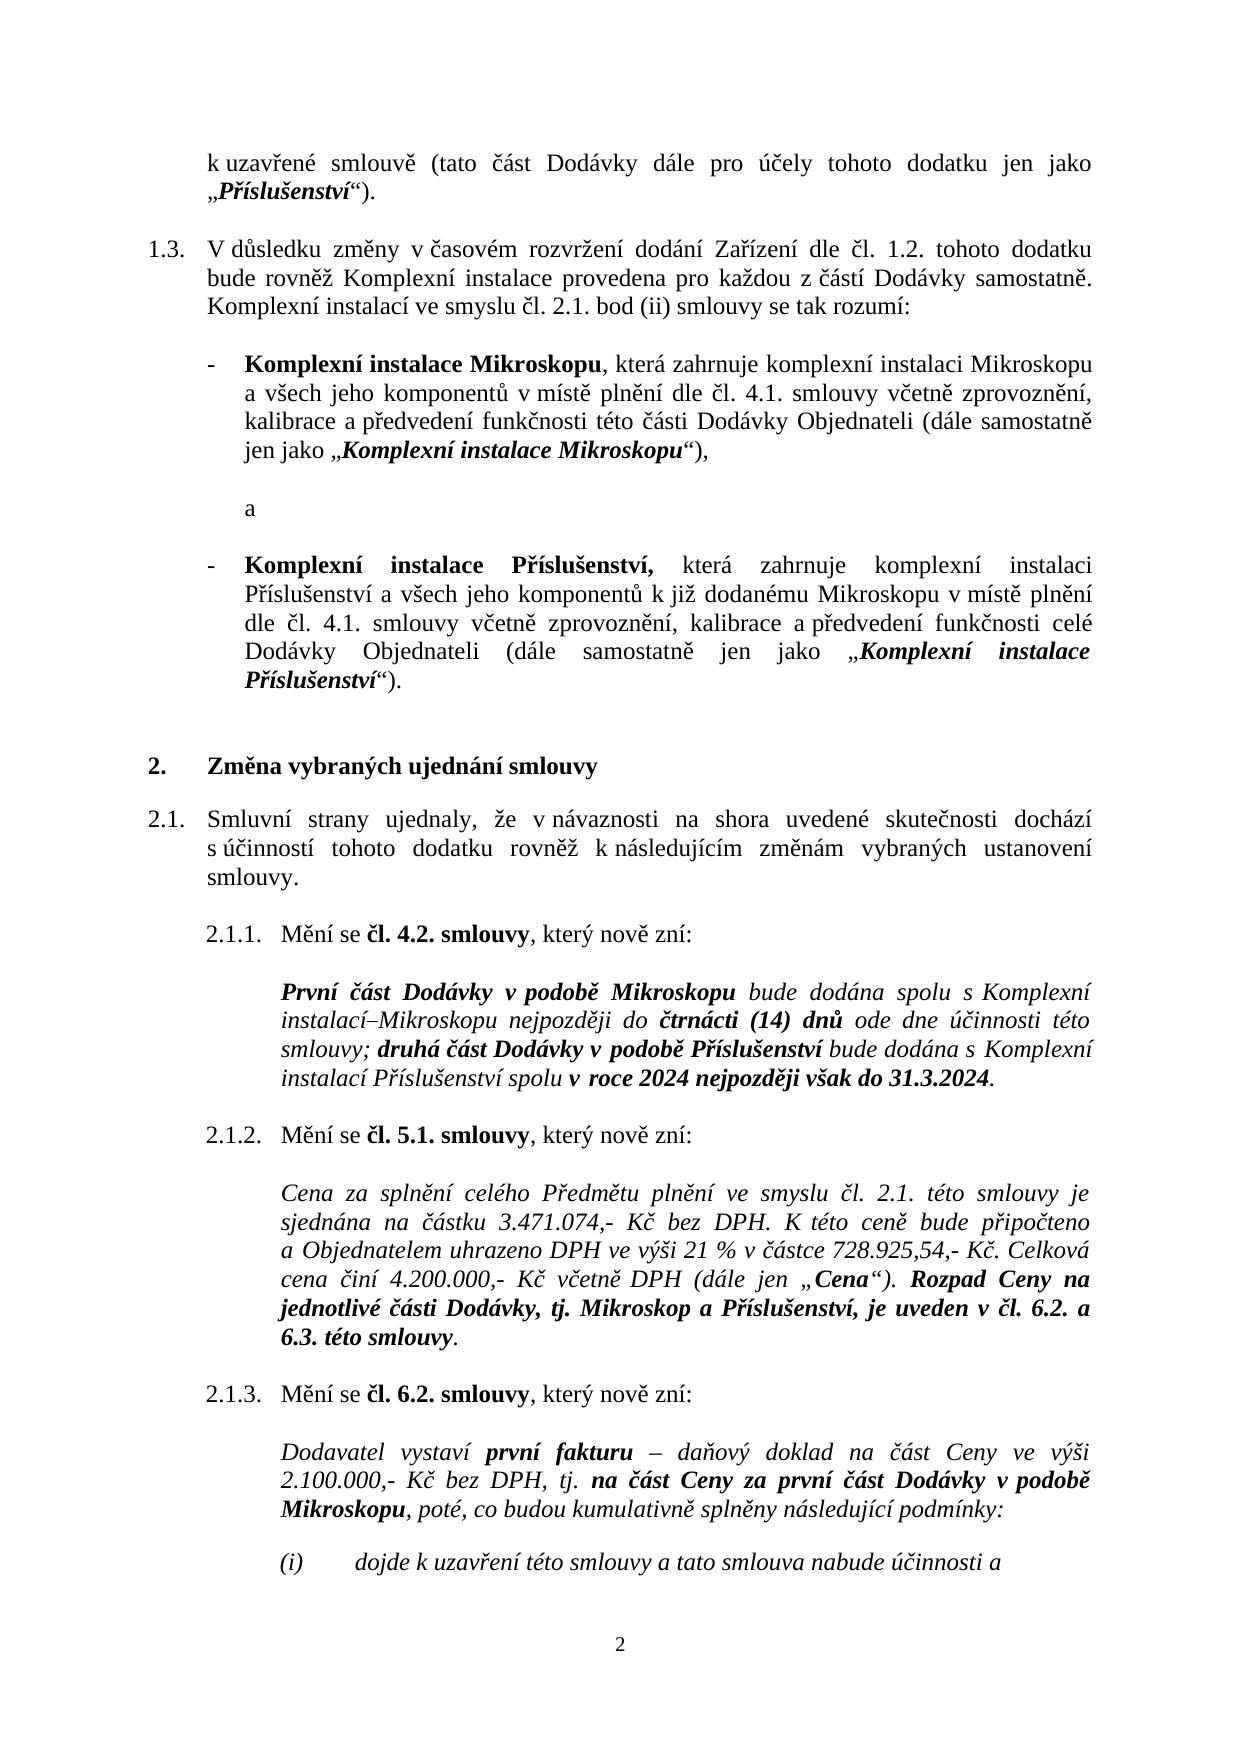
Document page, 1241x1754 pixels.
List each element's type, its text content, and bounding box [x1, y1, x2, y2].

list Smluvní strany ujednaly, že v návaznosti na shora uvedené skutečnosti dochází s účinností tohoto dodatku rovněž k následujícím změnám vybraných ustanovení smlouvy. [148, 804, 1093, 890]
list Mění se čl. 6.2. smlouvy, který nově zní: [206, 1379, 1093, 1408]
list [148, 148, 1093, 205]
list První část Dodávky v podobě Mikroskopu bude dodána spolu s Komplexní instalací Mikroskopu nejpozději do čtrnácti (14) dnů ode dne účinnosti této smlouvy; druhá část Dodávky v podobě Příslušenství bude dodána s Komplexní instalací Příslušenství spolu v roce 2024 nejpozději však do 31.3.2024. [281, 977, 1093, 1092]
list Mění se čl. 5.1. smlouvy, který nově zní: [206, 1120, 1093, 1149]
list dojde k uzavření této smlouvy a tato smlouva nabude účinnosti a [279, 1547, 1093, 1576]
list Cena za splnění celého Předmětu plnění ve smyslu čl. 2.1. této smlouvy je sjednána na částku 3.471.074,- Kč bez DPH. K této ceně bude připočteno a Objednatelem uhrazeno DPH ve výši 21 % v částce 728.925,54,- Kč. Celková cena činí 4.200.000,- Kč včetně DPH (dále jen „Cena“). Rozpad Ceny na jednotlivé části Dodávky, tj. Mikroskop a Příslušenství, je uveden v čl. 6.2. a 6.3. této smlouvy. [281, 1178, 1093, 1350]
list Komplexní instalace Příslušenství, která zahrnuje komplexní instalaci Příslušenství a všech jeho komponentů k již dodanému Mikroskopu v místě plnění dle čl. 4.1. smlouvy včetně zprovoznění, kalibrace a předvedení funkčnosti celé Dodávky Objednateli (dále samostatně jen jako „Komplexní instalace Příslušenství“). [207, 550, 1093, 694]
list a [244, 493, 1093, 521]
list Dodavatel vystaví první fakturu – daňový doklad na část Ceny ve výši 2.100.000,- Kč bez DPH, tj. na část Ceny za první část Dodávky v podobě Mikroskopu, poté, co budou kumulativně splněny následující podmínky: [281, 1437, 1093, 1523]
list Změna vybraných ujednání smlouvy [148, 751, 1093, 780]
list V důsledku změny v časovém rozvržení dodání Zařízení dle čl. 1.2. tohoto dodatku bude rovněž Komplexní instalace provedena pro každou z částí Dodávky samostatně. Komplexní instalací ve smyslu čl. 2.1. bod (ii) smlouvy se tak rozumí: [148, 234, 1093, 320]
list Mění se čl. 4.2. smlouvy, který nově zní: [206, 919, 1093, 948]
list Komplexní instalace Mikroskopu, která zahrnuje komplexní instalaci Mikroskopu a všech jeho komponentů v místě plnění dle čl. 4.1. smlouvy včetně zprovoznění, kalibrace a předvedení funkčnosti této části Dodávky Objednateli (dále samostatně jen jako „Komplexní instalace Mikroskopu“), [207, 349, 1093, 464]
